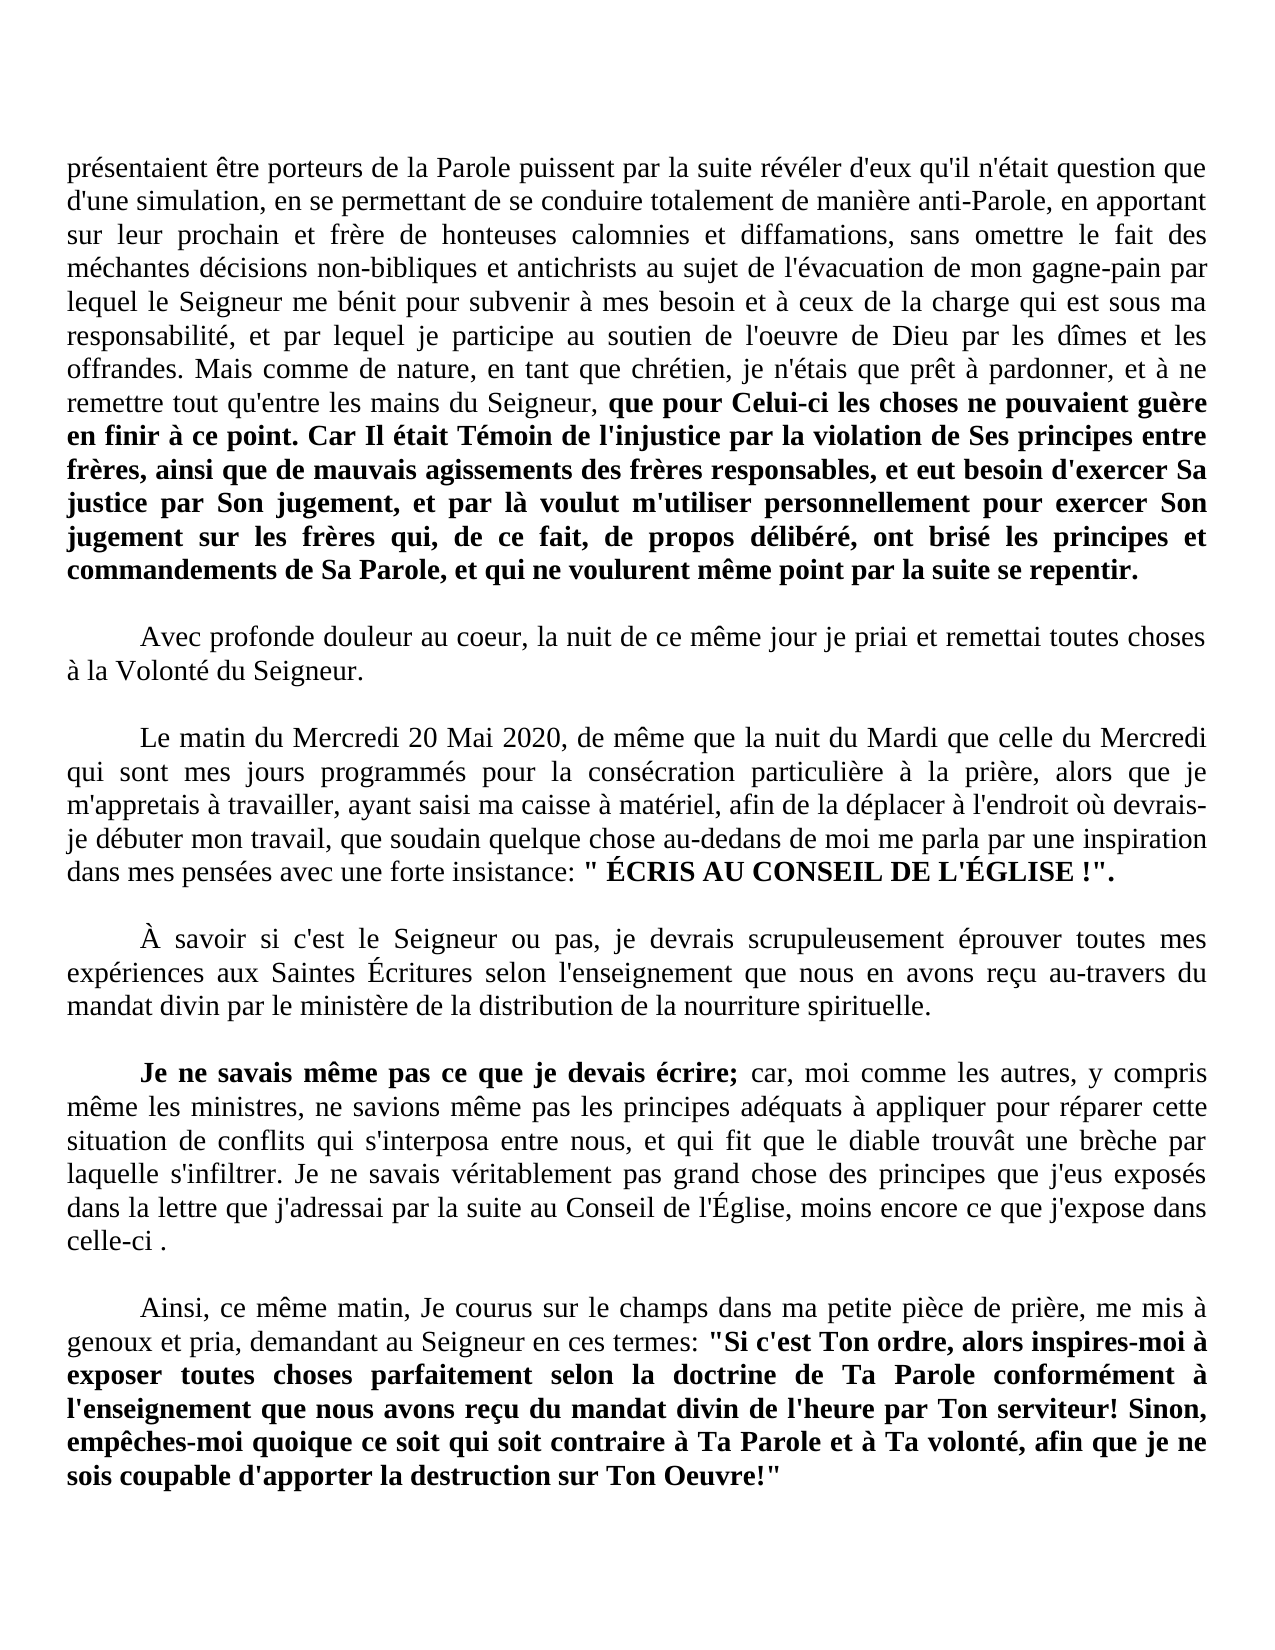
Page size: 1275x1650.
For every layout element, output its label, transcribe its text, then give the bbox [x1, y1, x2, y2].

text Avec profonde douleur au coeur, la nuit de ce même jour je priai et remettai toutes choses à la Volonté du Seigneur. [67, 619, 1208, 687]
text À savoir si c'est le Seigneur ou pas, je devrais scrupuleusement éprouver toutes mes expériences aux Saintes Écritures selon l'enseignement que nous en avons reçu au-travers du mandat divin par le ministère de la distribution de la nourriture spirituelle. [67, 921, 1208, 1022]
text Je ne savais même pas ce que je devais écrire; car, moi comme les autres, y compris même les ministres, ne savions même pas les principes adéquats à appliquer pour réparer cette situation de conflits qui s'interposa entre nous, et qui fit que le diable trouvât une brèche par laquelle s'infiltrer. Je ne savais véritablement pas grand chose des principes que j'eus exposés dans la lettre que j'adressai par la suite au Conseil de l'Église, moins encore ce que j'expose dans celle-ci . [67, 1056, 1208, 1257]
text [67, 150, 1208, 586]
text Le matin du Mercredi 20 Mai 2020, de même que la nuit du Mardi que celle du Mercredi qui sont mes jours programmés pour la consécration particulière à la prière, alors que je m'appretais à travailler, ayant saisi ma caisse à matériel, afin de la déplacer à l'endroit où devrais-je débuter mon travail, que soudain quelque chose au-dedans de moi me parla par une inspiration dans mes pensées avec une forte insistance: " ÉCRIS AU CONSEIL DE L'ÉGLISE !". [67, 720, 1208, 888]
text Ainsi, ce même matin, Je courus sur le champs dans ma petite pièce de prière, me mis à genoux et pria, demandant au Seigneur en ces termes: "Si c'est Ton ordre, alors inspires-moi à exposer toutes choses parfaitement selon la doctrine de Ta Parole conformément à l'enseignement que nous avons reçu du mandat divin de l'heure par Ton serviteur! Sinon, empêches-moi quoique ce soit qui soit contraire à Ta Parole et à Ta volonté, afin que je ne sois coupable d'apporter la destruction sur Ton Oeuvre!" [67, 1290, 1208, 1492]
